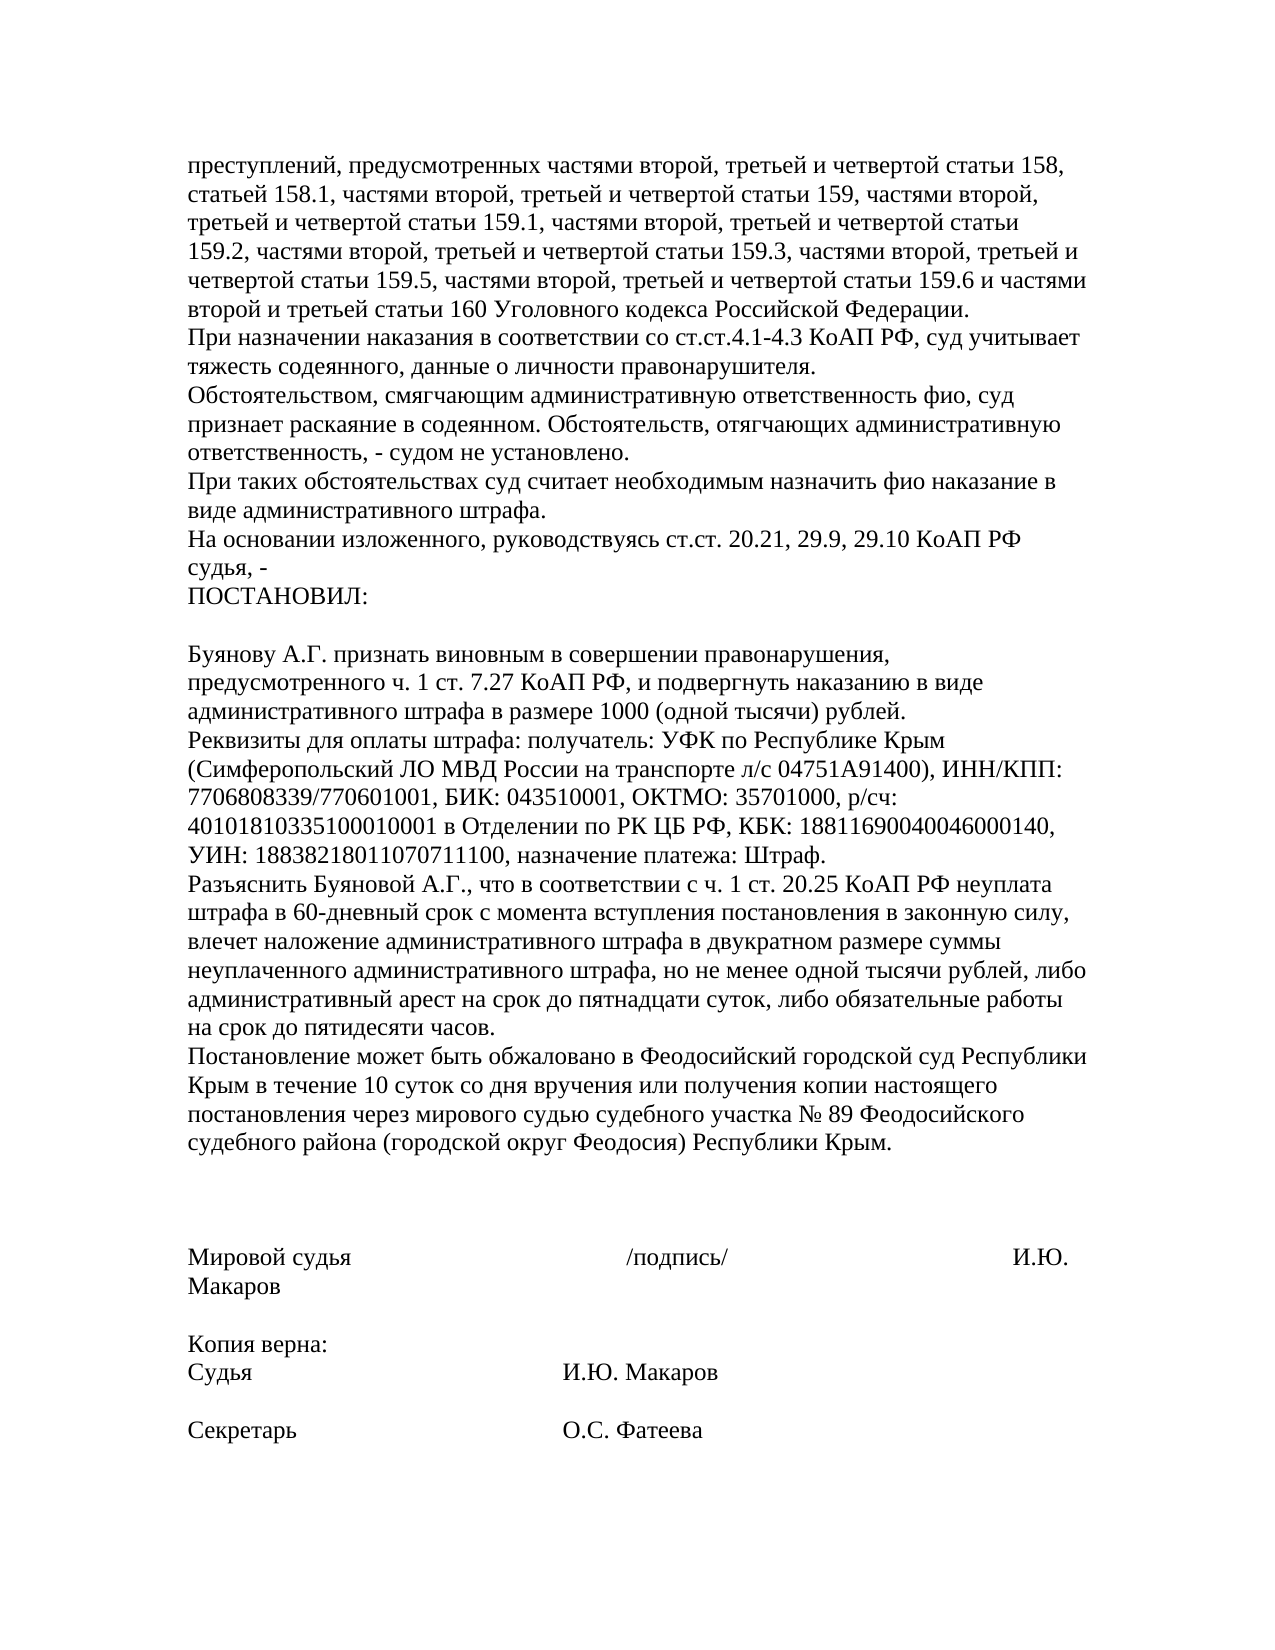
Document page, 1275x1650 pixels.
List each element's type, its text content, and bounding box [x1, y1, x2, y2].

text На основании изложенного, руководствуясь ст.ст. 20.21, 29.9, 29.10 КоАП РФ судья, - [187, 524, 1087, 581]
text Мировой судья /подпись/ И.Ю. Макаров [187, 1242, 1087, 1300]
text При таких обстоятельствах суд считает необходимым назначить фио наказание в виде административного штрафа. [187, 466, 1087, 524]
text Реквизиты для оплаты штрафа: получатель: УФК по Республике Крым (Симферопольский ЛО МВД России на транспорте л/с 04751А91400), ИНН/КПП: 7706808339/770601001, БИК: 043510001, ОКТМО: 35701000, р/сч: 40101810335100010001 в Отделении по РК ЦБ РФ, КБК: 18811690040046000140, УИН: 18838218011070711100, назначение платежа: Штраф. [187, 725, 1087, 869]
text Копия верна: [187, 1329, 1087, 1357]
text Разъяснить Буяновой А.Г., что в соответствии с ч. 1 ст. 20.25 КоАП РФ неуплата штрафа в 60-дневный срок с момента вступления постановления в законную силу, влечет наложение административного штрафа в двукратном размере суммы неуплаченного административного штрафа, но не менее одной тысячи рублей, либо административный арест на срок до пятнадцати суток, либо обязательные работы на срок до пятидесяти часов. [187, 869, 1087, 1041]
text Обстоятельством, смягчающим административную ответственность фио, суд признает раскаяние в содеянном. Обстоятельств, отягчающих административную ответственность, - судом не установлено. [187, 380, 1087, 466]
text Постановление может быть обжаловано в Феодосийский городской суд Республики Крым в течение 10 суток со дня вручения или получения копии настоящего постановления через мирового судью судебного участка № 89 Феодосийского судебного района (городской округ Феодосия) Республики Крым. [187, 1041, 1087, 1156]
text ПОСТАНОВИЛ: [187, 581, 1087, 610]
text Судья И.Ю. Макаров [187, 1357, 1087, 1386]
text Секретарь О.С. Фатеева [187, 1415, 1087, 1444]
text При назначении наказания в соответствии со ст.ст.4.1-4.3 КоАП РФ, суд учитывает тяжесть содеянного, данные о личности правонарушителя. [187, 322, 1087, 380]
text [187, 150, 1087, 322]
text Буянову А.Г. признать виновным в совершении правонарушения, предусмотренного ч. 1 ст. 7.27 КоАП РФ, и подвергнуть наказанию в виде административного штрафа в размере 1000 (одной тысячи) рублей. [187, 639, 1087, 725]
